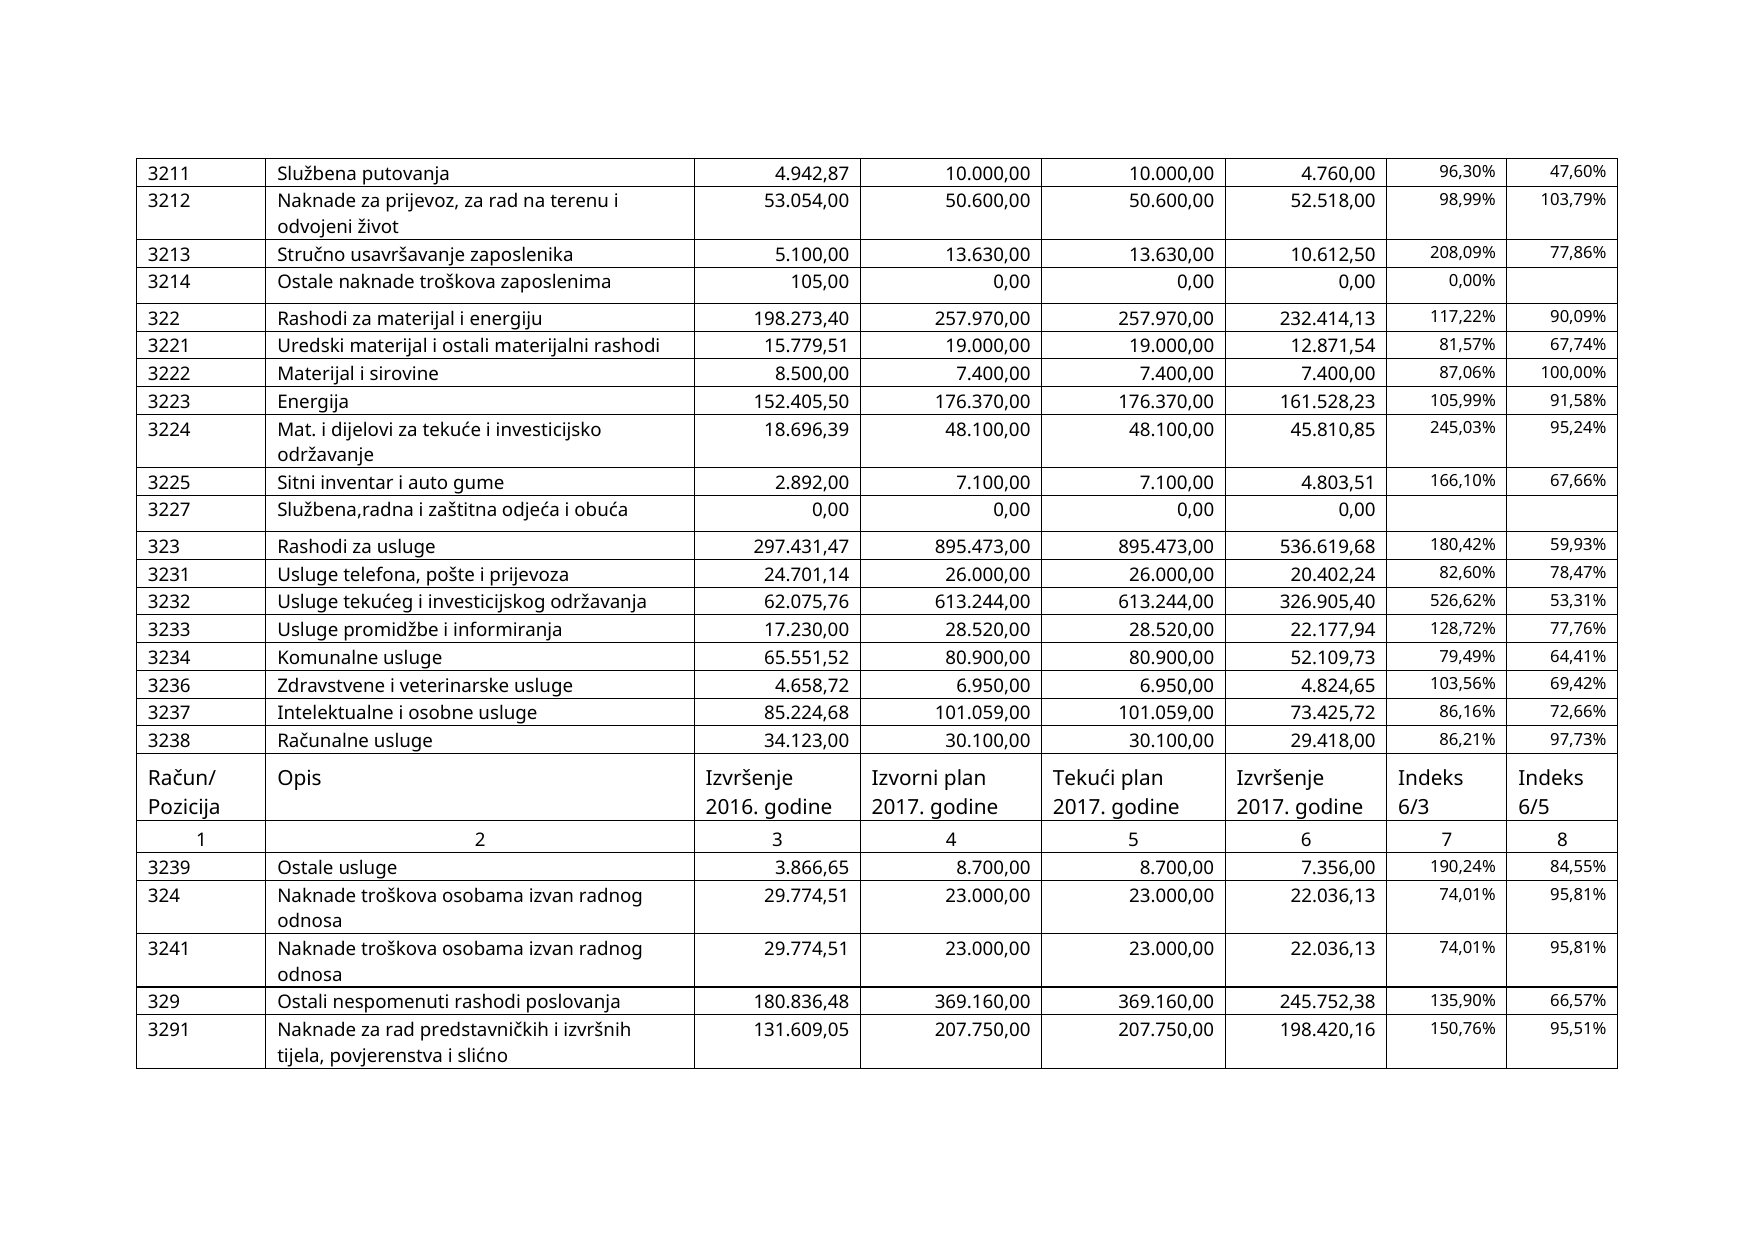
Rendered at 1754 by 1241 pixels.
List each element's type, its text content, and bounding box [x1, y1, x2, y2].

table_cell 95,81% [1507, 881, 1617, 933]
table_cell 6.950,00 [861, 671, 1041, 697]
table_cell Rashodi za materijal i energiju [266, 304, 694, 331]
table_cell 15.779,51 [695, 332, 860, 358]
table_cell Naknade troškova osobama izvan radnog odnosa [266, 934, 694, 986]
table_cell 198.273,40 [695, 304, 860, 331]
table_cell 198.420,16 [1226, 1015, 1386, 1067]
table_cell 45.810,85 [1226, 415, 1386, 467]
table_cell 3211 [137, 159, 265, 186]
table_cell 67,66% [1507, 468, 1617, 494]
table_cell 23.000,00 [1042, 934, 1225, 986]
table_cell Intelektualne i osobne usluge [266, 699, 694, 725]
table_cell 180,42% [1387, 532, 1506, 558]
table_cell 30.100,00 [1042, 726, 1225, 753]
table_cell 67,74% [1507, 332, 1617, 358]
table_cell 207.750,00 [1042, 1015, 1225, 1067]
table_cell 369.160,00 [1042, 988, 1225, 1014]
table_cell 3236 [137, 671, 265, 697]
table_cell 895.473,00 [861, 532, 1041, 558]
table_cell 48.100,00 [1042, 415, 1225, 467]
table_cell 10.612,50 [1226, 240, 1386, 267]
table_cell 0,00 [1042, 268, 1225, 303]
table_cell 166,10% [1387, 468, 1506, 494]
table_cell 176.370,00 [861, 387, 1041, 414]
table_cell 81,57% [1387, 332, 1506, 358]
table_cell Energija [266, 387, 694, 414]
table_cell 50.600,00 [1042, 187, 1225, 239]
table_cell Službena,radna i zaštitna odjeća i obuća [266, 496, 694, 531]
table_cell [1507, 268, 1617, 303]
table_cell 82,60% [1387, 560, 1506, 587]
table_cell 7 [1387, 821, 1506, 852]
table_cell Materijal i sirovine [266, 359, 694, 386]
table_cell 96,30% [1387, 159, 1506, 186]
table_cell 23.000,00 [1042, 881, 1225, 933]
table_cell 208,09% [1387, 240, 1506, 267]
table_cell 8 [1507, 821, 1617, 852]
table_cell Izvršenje 2016. godine [695, 754, 860, 820]
table_cell 52.109,73 [1226, 643, 1386, 670]
table_cell 3234 [137, 643, 265, 670]
table_cell 5.100,00 [695, 240, 860, 267]
table_cell 1 [137, 821, 265, 852]
table_cell 895.473,00 [1042, 532, 1225, 558]
table_cell 7.100,00 [861, 468, 1041, 494]
table_cell 7.356,00 [1226, 853, 1386, 880]
table_cell 207.750,00 [861, 1015, 1041, 1067]
table_cell Računalne usluge [266, 726, 694, 753]
table_cell 105,99% [1387, 387, 1506, 414]
table_cell 176.370,00 [1042, 387, 1225, 414]
table_cell 0,00% [1387, 268, 1506, 303]
table_cell 3291 [137, 1015, 265, 1067]
table_cell 98,99% [1387, 187, 1506, 239]
table_cell 4.942,87 [695, 159, 860, 186]
table_cell 48.100,00 [861, 415, 1041, 467]
table_cell 3 [695, 821, 860, 852]
table_cell 26.000,00 [861, 560, 1041, 587]
table_cell 6 [1226, 821, 1386, 852]
table_cell 117,22% [1387, 304, 1506, 331]
table_cell 87,06% [1387, 359, 1506, 386]
table_cell 3214 [137, 268, 265, 303]
table_cell Zdravstvene i veterinarske usluge [266, 671, 694, 697]
table_cell 28.520,00 [861, 615, 1041, 642]
table_cell 74,01% [1387, 934, 1506, 986]
table_cell 369.160,00 [861, 988, 1041, 1014]
table_cell 161.528,23 [1226, 387, 1386, 414]
table_cell 85.224,68 [695, 699, 860, 725]
table_cell 324 [137, 881, 265, 933]
table_cell 86,21% [1387, 726, 1506, 753]
table_cell 0,00 [1226, 496, 1386, 531]
table_cell Opis [266, 754, 694, 820]
table_cell 50.600,00 [861, 187, 1041, 239]
table_cell 65.551,52 [695, 643, 860, 670]
table_cell 23.000,00 [861, 881, 1041, 933]
table_cell 152.405,50 [695, 387, 860, 414]
table_cell 322 [137, 304, 265, 331]
table_cell 3221 [137, 332, 265, 358]
table_cell Službena putovanja [266, 159, 694, 186]
table_cell 3231 [137, 560, 265, 587]
table_cell 101.059,00 [861, 699, 1041, 725]
table_cell 526,62% [1387, 588, 1506, 614]
table_cell 20.402,24 [1226, 560, 1386, 587]
table_cell 47,60% [1507, 159, 1617, 186]
table_cell 180.836,48 [695, 988, 860, 1014]
table_cell 3.866,65 [695, 853, 860, 880]
table_cell 34.123,00 [695, 726, 860, 753]
table_cell 3224 [137, 415, 265, 467]
table_cell 62.075,76 [695, 588, 860, 614]
table_cell 78,47% [1507, 560, 1617, 587]
table_cell 95,51% [1507, 1015, 1617, 1067]
table_cell 17.230,00 [695, 615, 860, 642]
table_cell 53.054,00 [695, 187, 860, 239]
table_cell 4.760,00 [1226, 159, 1386, 186]
table_cell 12.871,54 [1226, 332, 1386, 358]
table_cell 103,79% [1507, 187, 1617, 239]
table_cell 613.244,00 [1042, 588, 1225, 614]
table_cell 0,00 [1042, 496, 1225, 531]
table_cell 8.700,00 [1042, 853, 1225, 880]
table_cell 13.630,00 [1042, 240, 1225, 267]
table_cell 3223 [137, 387, 265, 414]
table_cell 297.431,47 [695, 532, 860, 558]
table_cell 7.400,00 [1226, 359, 1386, 386]
table_cell 77,76% [1507, 615, 1617, 642]
table_cell 257.970,00 [1042, 304, 1225, 331]
table_cell Naknade troškova osobama izvan radnog odnosa [266, 881, 694, 933]
table_cell 3227 [137, 496, 265, 531]
table_cell 3222 [137, 359, 265, 386]
table_cell 10.000,00 [861, 159, 1041, 186]
table_cell 105,00 [695, 268, 860, 303]
table_cell Stručno usavršavanje zaposlenika [266, 240, 694, 267]
table_cell 232.414,13 [1226, 304, 1386, 331]
table_cell 190,24% [1387, 853, 1506, 880]
table_cell 536.619,68 [1226, 532, 1386, 558]
table_cell 29.774,51 [695, 934, 860, 986]
table_cell 8.700,00 [861, 853, 1041, 880]
table_cell Naknade za prijevoz, za rad na terenu i odvojeni život [266, 187, 694, 239]
table_cell 80.900,00 [861, 643, 1041, 670]
table_cell 72,66% [1507, 699, 1617, 725]
table_cell 53,31% [1507, 588, 1617, 614]
table_cell 150,76% [1387, 1015, 1506, 1067]
table_cell Indeks 6/3 [1387, 754, 1506, 820]
table_cell Usluge telefona, pošte i prijevoza [266, 560, 694, 587]
table_cell [1387, 496, 1506, 531]
table_cell 91,58% [1507, 387, 1617, 414]
table_cell 7.400,00 [861, 359, 1041, 386]
table_cell 22.036,13 [1226, 934, 1386, 986]
table_cell 3232 [137, 588, 265, 614]
table_cell 74,01% [1387, 881, 1506, 933]
table_cell 103,56% [1387, 671, 1506, 697]
table_cell 245.752,38 [1226, 988, 1386, 1014]
table_cell 323 [137, 532, 265, 558]
table_cell Mat. i dijelovi za tekuće i investicijsko održavanje [266, 415, 694, 467]
table_cell 6.950,00 [1042, 671, 1225, 697]
table_cell 257.970,00 [861, 304, 1041, 331]
table_cell 3241 [137, 934, 265, 986]
table_cell 52.518,00 [1226, 187, 1386, 239]
table_cell 95,24% [1507, 415, 1617, 467]
table_cell 3212 [137, 187, 265, 239]
table_cell Izvorni plan 2017. godine [861, 754, 1041, 820]
table_cell 18.696,39 [695, 415, 860, 467]
table_cell 66,57% [1507, 988, 1617, 1014]
table_cell 3238 [137, 726, 265, 753]
table_cell 0,00 [695, 496, 860, 531]
table_cell 7.100,00 [1042, 468, 1225, 494]
table_cell Ostali nespomenuti rashodi poslovanja [266, 988, 694, 1014]
table_cell 245,03% [1387, 415, 1506, 467]
table_cell Rashodi za usluge [266, 532, 694, 558]
table_cell Račun/ Pozicija [137, 754, 265, 820]
table_cell 7.400,00 [1042, 359, 1225, 386]
table_cell 23.000,00 [861, 934, 1041, 986]
table_cell [1507, 496, 1617, 531]
table_cell 135,90% [1387, 988, 1506, 1014]
table_cell 22.036,13 [1226, 881, 1386, 933]
table_cell 19.000,00 [861, 332, 1041, 358]
table_cell 59,93% [1507, 532, 1617, 558]
table_cell 64,41% [1507, 643, 1617, 670]
table_cell 29.774,51 [695, 881, 860, 933]
table_cell Usluge promidžbe i informiranja [266, 615, 694, 642]
table_cell 2 [266, 821, 694, 852]
table_cell 13.630,00 [861, 240, 1041, 267]
table_cell 90,09% [1507, 304, 1617, 331]
table_cell 3233 [137, 615, 265, 642]
table_cell Ostale naknade troškova zaposlenima [266, 268, 694, 303]
table_cell 24.701,14 [695, 560, 860, 587]
table_cell 326.905,40 [1226, 588, 1386, 614]
table_cell 5 [1042, 821, 1225, 852]
table_cell 3225 [137, 468, 265, 494]
table_cell Tekući plan 2017. godine [1042, 754, 1225, 820]
table_cell 29.418,00 [1226, 726, 1386, 753]
table_cell Uredski materijal i ostali materijalni rashodi [266, 332, 694, 358]
table_cell 4.658,72 [695, 671, 860, 697]
table_cell Indeks 6/5 [1507, 754, 1617, 820]
table_cell 19.000,00 [1042, 332, 1225, 358]
table_cell 0,00 [861, 268, 1041, 303]
table_cell Izvršenje 2017. godine [1226, 754, 1386, 820]
table_cell 22.177,94 [1226, 615, 1386, 642]
table_cell 4.803,51 [1226, 468, 1386, 494]
table_cell Usluge tekućeg i investicijskog održavanja [266, 588, 694, 614]
table_cell 101.059,00 [1042, 699, 1225, 725]
table_cell Sitni inventar i auto gume [266, 468, 694, 494]
table_cell 4.824,65 [1226, 671, 1386, 697]
table_cell 2.892,00 [695, 468, 860, 494]
table_cell 28.520,00 [1042, 615, 1225, 642]
table_cell 84,55% [1507, 853, 1617, 880]
table_cell 10.000,00 [1042, 159, 1225, 186]
table_cell 613.244,00 [861, 588, 1041, 614]
table_cell 26.000,00 [1042, 560, 1225, 587]
table_cell 128,72% [1387, 615, 1506, 642]
table_cell 77,86% [1507, 240, 1617, 267]
table_cell 3213 [137, 240, 265, 267]
table_cell 8.500,00 [695, 359, 860, 386]
table_cell 0,00 [1226, 268, 1386, 303]
table_cell 0,00 [861, 496, 1041, 531]
table_cell 79,49% [1387, 643, 1506, 670]
table_cell 95,81% [1507, 934, 1617, 986]
table_cell 80.900,00 [1042, 643, 1225, 670]
table_cell Naknade za rad predstavničkih i izvršnih tijela, povjerenstva i slićno [266, 1015, 694, 1067]
table_cell 97,73% [1507, 726, 1617, 753]
table_cell 3239 [137, 853, 265, 880]
table_cell 329 [137, 988, 265, 1014]
table_cell Ostale usluge [266, 853, 694, 880]
table_cell 4 [861, 821, 1041, 852]
table_cell 131.609,05 [695, 1015, 860, 1067]
table_cell Komunalne usluge [266, 643, 694, 670]
table_cell 100,00% [1507, 359, 1617, 386]
table_cell 86,16% [1387, 699, 1506, 725]
table_cell 69,42% [1507, 671, 1617, 697]
table_cell 3237 [137, 699, 265, 725]
table_cell 73.425,72 [1226, 699, 1386, 725]
table_cell 30.100,00 [861, 726, 1041, 753]
